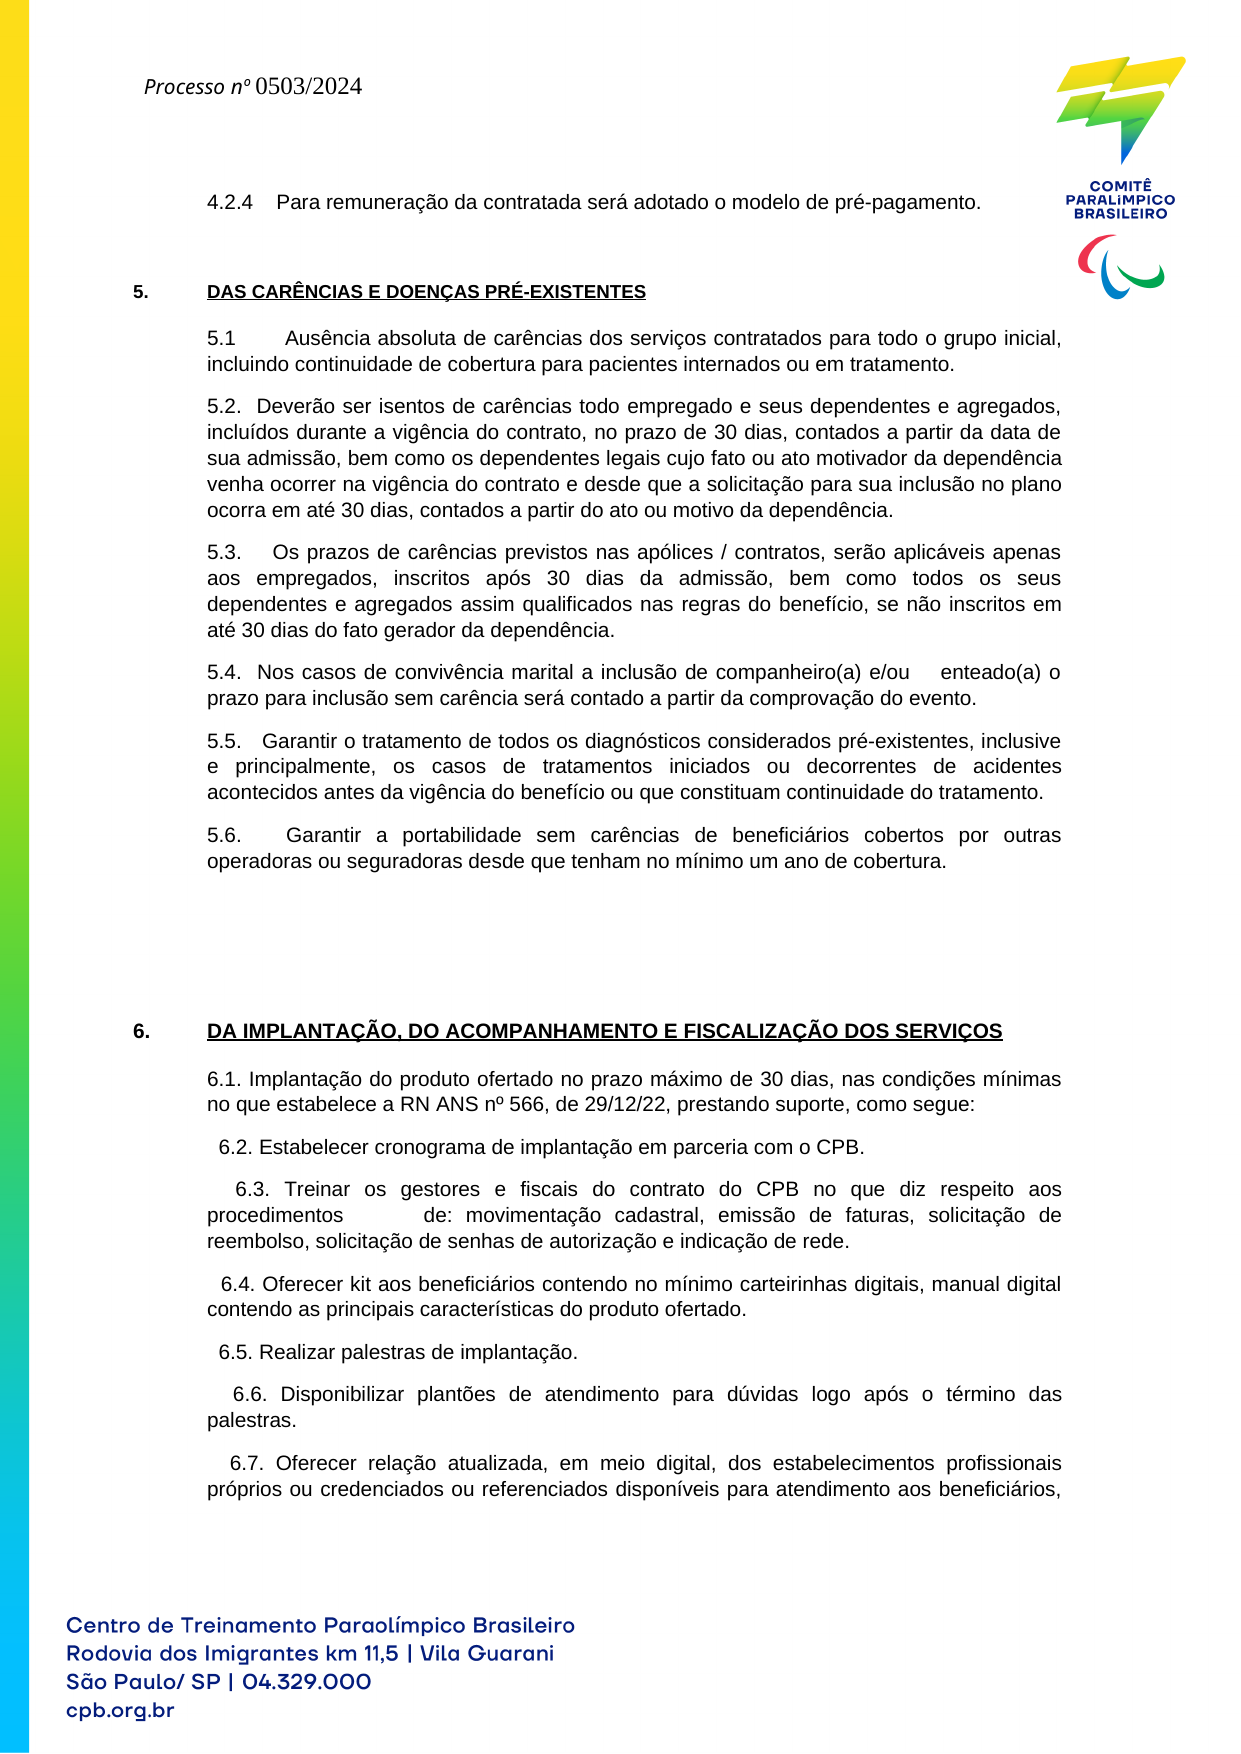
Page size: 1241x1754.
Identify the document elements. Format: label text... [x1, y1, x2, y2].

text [207, 1451, 1063, 1500]
text 5.1 Ausência absoluta de carências dos serviços contratados para todo o grupo inicial, incluindo continuidade de cobertura para pacientes internados ou em tratamento. [207, 326, 1063, 376]
text 5.5. Garantir o tratamento de todos os diagnósticos considerados pré-existentes, inclusive e principalmente, os casos de tratamentos iniciados ou decorrentes de acidentes acontecidos antes da vigência do benefício ou que constituam continuidade do tratamento. [207, 728, 1063, 804]
text 6.5. Realizar palestras de implantação. [207, 1340, 1063, 1364]
text 5.2. Deverão ser isentos de carências todo empregado e seus dependentes e agregados, incluídos durante a vigência do contrato, no prazo de 30 dias, contados a partir da data de sua admissão, bem como os dependentes legais cujo fato ou ato motivador da dependência venha ocorrer na vigência do contrato e desde que a solicitação para sua inclusão no plano ocorra em até 30 dias, contados a partir do ato ou motivo da dependência. [207, 394, 1063, 522]
text 5.4. Nos casos de convivência marital a inclusão de companheiro(a) e/ou enteado(a) o prazo para inclusão sem carência será contado a partir da comprovação do evento. [207, 660, 1063, 710]
text 6.4. Oferecer kit aos beneficiários contendo no mínimo carteirinhas digitais, manual digital contendo as principais características do produto ofertado. [207, 1271, 1063, 1321]
text 5.3. Os prazos de carências previstos nas apólices / contratos, serão aplicáveis apenas aos empregados, inscritos após 30 dias da admissão, bem como todos os seus dependentes e agregados assim qualificados nas regras do benefício, se não inscritos em até 30 dias do fato gerador da dependência. [207, 540, 1063, 642]
text 6.2. Estabelecer cronograma de implantação em parceria com o CPB. [207, 1135, 1063, 1159]
text 5.6. Garantir a portabilidade sem carências de beneficiários cobertos por outras operadoras ou seguradoras desde que tenham no mínimo um ano de cobertura. [207, 823, 1063, 872]
list DA IMPLANTAÇÃO, DO ACOMPANHAMENTO E FISCALIZAÇÃO DOS SERVIÇOS [133, 1018, 1063, 1042]
picture [0, 0, 1241, 1753]
text 4.2.4 Para remuneração da contratada será adotado o modelo de pré-pagamento. [207, 190, 1063, 214]
list DAS CARÊNCIAS E DOENÇAS PRÉ-EXISTENTES [133, 280, 1063, 302]
text 6.3. Treinar os gestores e fiscais do contrato do CPB no que diz respeito aos procedimentos de: movimentação cadastral, emissão de faturas, solicitação de reembolso, solicitação de senhas de autorização e indicação de rede. [207, 1177, 1063, 1253]
text 6.1. Implantação do produto ofertado no prazo máximo de 30 dias, nas condições mínimas no que estabelece a RN ANS nº 566, de 29/12/22, prestando suporte, como segue: [207, 1066, 1063, 1116]
text 6.6. Disponibilizar plantões de atendimento para dúvidas logo após o término das palestras. [207, 1382, 1063, 1432]
